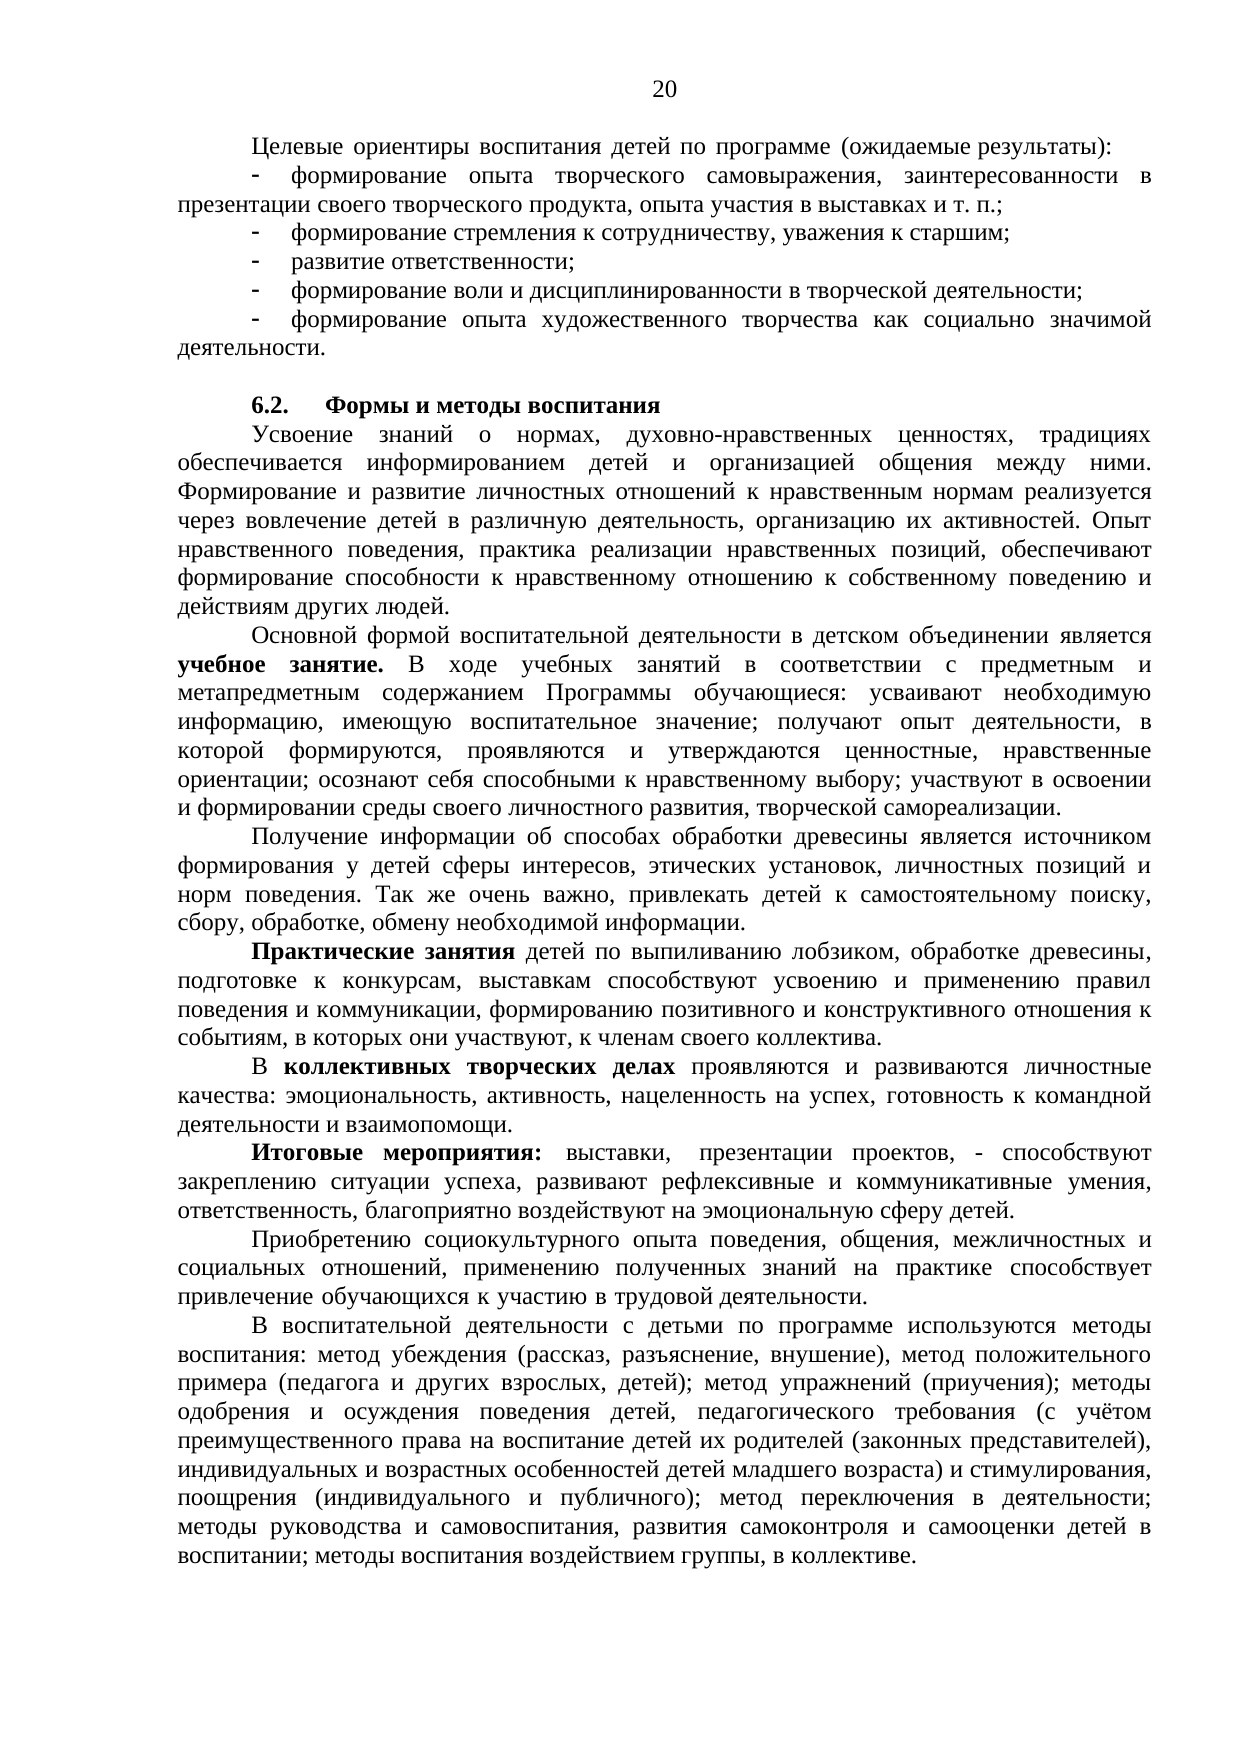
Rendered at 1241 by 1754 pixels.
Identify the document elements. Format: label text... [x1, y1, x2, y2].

text В коллективных творческих делах проявляются и развиваются личностные качества: эмоциональность, активность, нацеленность на успех, готовность к командной деятельности и взаимопомощи. [177, 1051, 1152, 1137]
text Приобретению социокультурного опыта поведения, общения, межличностных и социальных отношений, применению полученных знаний на практике способствует привлечение обучающихся к участию в трудовой деятельности. [177, 1224, 1152, 1310]
text Усвоение знаний о нормах, духовно-нравственных ценностях, традициях обеспечивается информированием детей и организацией общения между ними. Формирование и развитие личностных отношений к нравственным нормам реализуется через вовлечение детей в различную деятельность, организацию их активностей. Опыт нравственного поведения, практика реализации нравственных позиций, обеспечивают формирование способности к нравственному отношению к собственному поведению и действиям других людей. [177, 419, 1152, 620]
text Практические занятия детей по выпиливанию лобзиком, обработке древесины, подготовке к конкурсам, выставкам способствуют усвоению и применению правил поведения и коммуникации, формированию позитивного и конструктивного отношения к событиям, в которых они участвуют, к членам своего коллектива. [177, 936, 1152, 1051]
text Получение информации об способах обработки древесины является источником формирования у детей сферы интересов, этических установок, личностных позиций и норм поведения. Так же очень важно, привлекать детей к самостоятельному поиску, сбору, обработке, обмену необходимой информации. [177, 821, 1152, 936]
list формирование опыта художественного творчества как социально значимой деятельности. [177, 304, 1152, 361]
list формирование воли и дисциплинированности в творческой деятельности; [177, 275, 1152, 304]
subtitle Формы и методы воспитания [177, 390, 1152, 419]
subtitle Целевые ориентиры воспитания детей по программе (ожидаемые результаты): [177, 131, 1152, 160]
list формирование стремления к сотрудничеству, уважения к старшим; [177, 217, 1152, 246]
text Основной формой воспитательной деятельности в детском объединении является учебное занятие. В ходе учебных занятий в соответствии с предметным и метапредметным содержанием Программы обучающиеся: усваивают необходимую информацию, имеющую воспитательное значение; получают опыт деятельности, в которой формируются, проявляются и утверждаются ценностные, нравственные ориентации; осознают себя способными к нравственному выбору; участвуют в освоении и формировании среды своего личностного развития, творческой самореализации. [177, 620, 1152, 821]
list развитие ответственности; [177, 246, 1152, 275]
list формирование опыта творческого самовыражения, заинтересованности в презентации своего творческого продукта, опыта участия в выставках и т. п.; [177, 160, 1152, 217]
text Итоговые мероприятия: выставки, презентации проектов, - способствуют закреплению ситуации успеха, развивают рефлексивные и коммуникативные умения, ответственность, благоприятно воздействуют на эмоциональную сферу детей. [177, 1137, 1152, 1224]
text В воспитательной деятельности с детьми по программе используются методы воспитания: метод убеждения (рассказ, разъяснение, внушение), метод положительного примера (педагога и других взрослых, детей); метод упражнений (приучения); методы одобрения и осуждения поведения детей, педагогического требования (с учётом преимущественного права на воспитание детей их родителей (законных представителей), индивидуальных и возрастных особенностей детей младшего возраста) и стимулирования, поощрения (индивидуального и публичного); метод переключения в деятельности; методы руководства и самовоспитания, развития самоконтроля и самооценки детей в воспитании; методы воспитания воздействием группы, в коллективе. [177, 1310, 1152, 1569]
